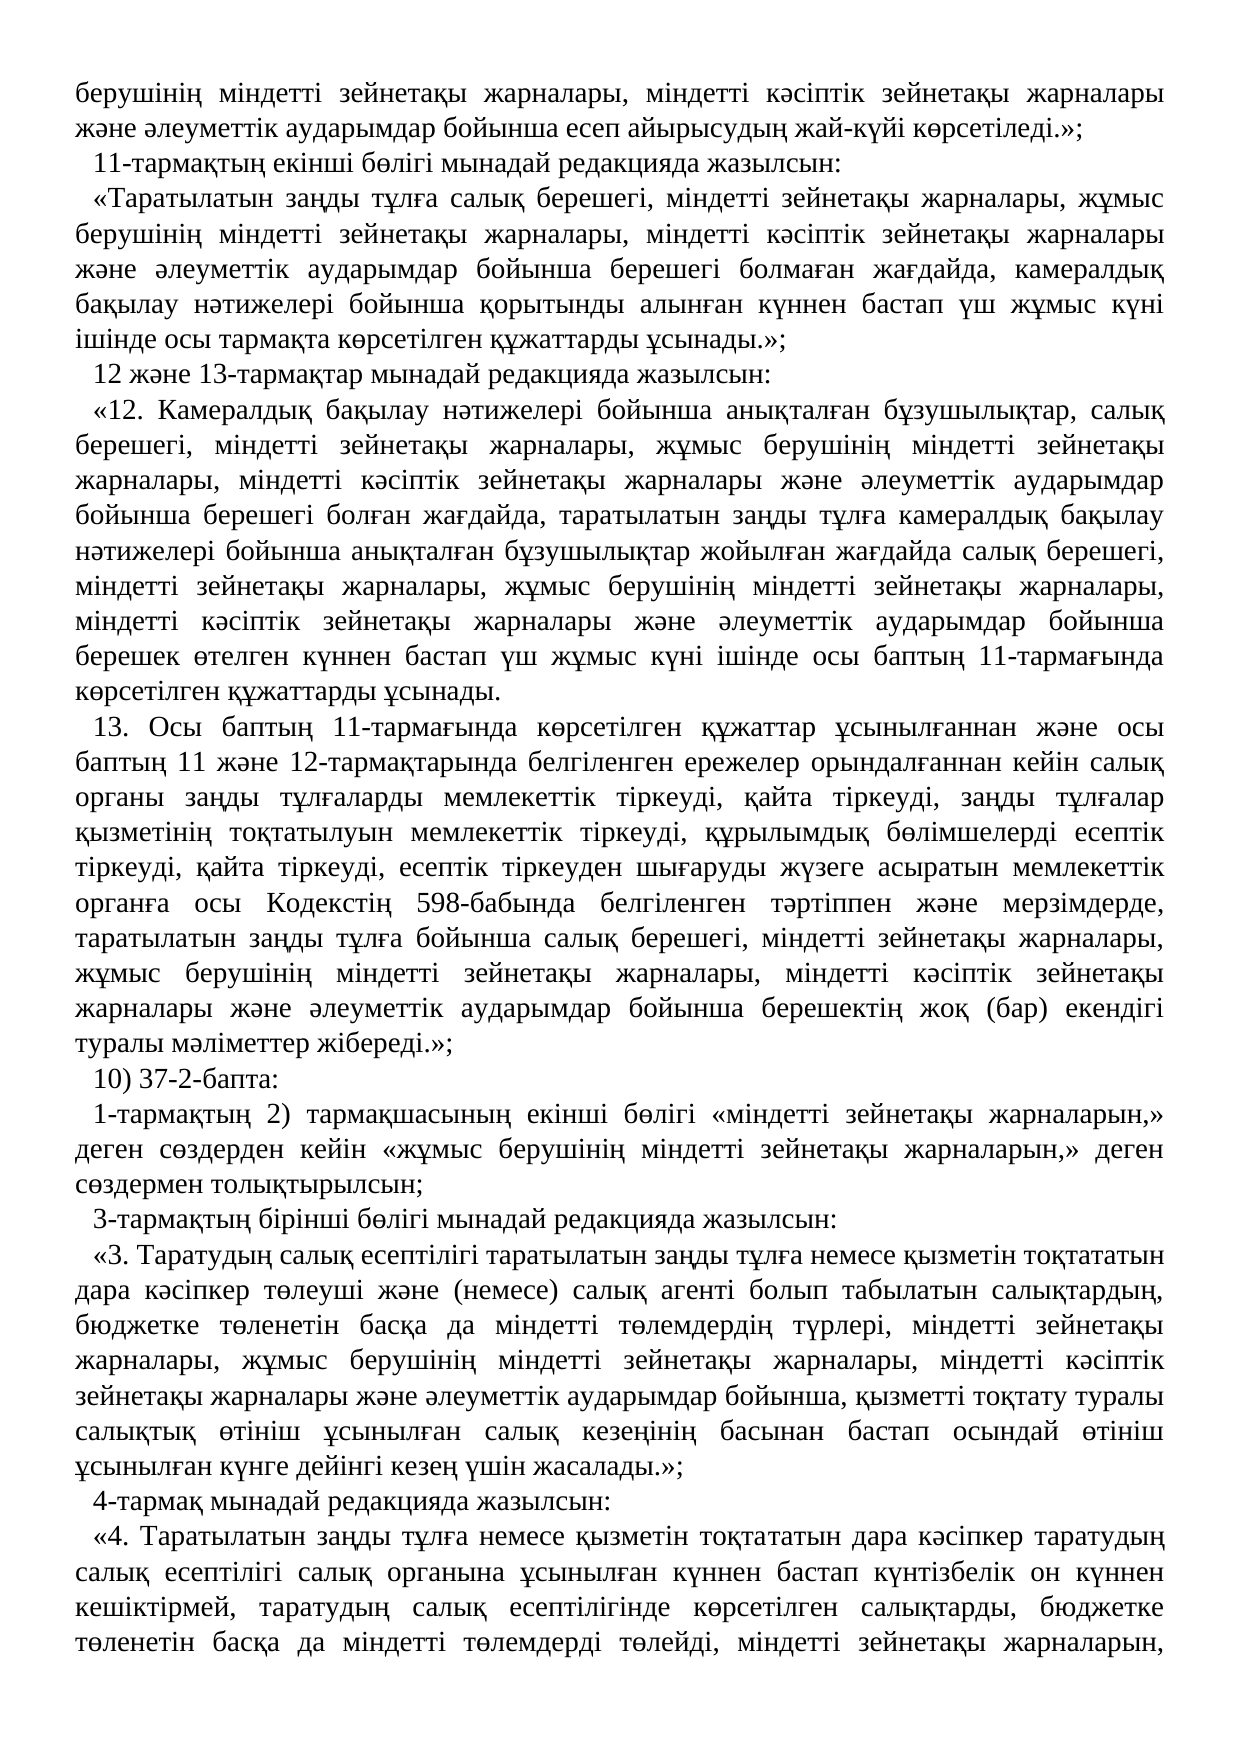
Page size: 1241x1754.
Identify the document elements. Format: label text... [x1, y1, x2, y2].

text «12. Камералдық бақылау нәтижелері бойынша анық­талған бұзушылықтар, салық берешегi, міндетті зейнет­ақы жарналары, жұмыс берушінің міндетті зейнетақы жарналары, міндетті кәсіптік зейнетақы жарналары және әлеуметтік аударымдар бойынша берешегі болған жағдайда, таратылатын заңды тұлға камералдық бақылау нәтижелері бойынша анықталған бұзушылықтар жойылған жағдайда салық берешегi, міндетті зейнетақы жарналары, жұмыс берушінің міндетті зейнетақы жарналары, міндетті кәсіптік зейнетақы жарналары және әлеуметтік аударымдар бойынша берешек өтелген күннен бастап үш жұмыс күні ішінде осы баптың 11-тармағында көрсетілген құжаттарды ұсынады. [75, 392, 1165, 707]
text 12 және 13-тармақтар мынадай редакцияда жазылсын: [75, 357, 1165, 390]
text «Таратылатын заңды тұлға салық берешегi, міндетті зейнетақы жарналары, жұмыс берушінің міндетті зей­нет­ақы жарналары, міндетті кәсіптік зейнетақы жарналары және әлеуметтік аударымдар бойынша берешегі болмаған жағдайда, камералдық бақылау нәтижелері бойынша қорытынды алынған күннен бастап үш жұмыс күні ішінде осы тармақта көрсетілген құжаттарды ұсынады.»; [75, 181, 1165, 355]
text 1-тармақтың 2) тармақшасының екінші бөлігі «міндетті зейнетақы жарналарын,» деген сөздерден кейін «жұмыс берушінің міндетті зейнетақы жарналарын,» деген сөздермен толықтырылсын; [75, 1096, 1165, 1200]
text 13. Осы баптың 11-тармағында көрсетiлген құжаттар ұсынылғаннан және осы баптың 11 және 12-тармақтарында белгiленген ережелер орындалғаннан кейiн салық органы заңды тұлғаларды мемлекеттiк тiркеудi, қайта тiркеудi, заңды тұлғалар қызметінің тоқтатылуын мемлекеттік тіркеуді, құрылымдық бөлiмшелердi есептiк тiркеудi, қайта тiркеудi, есептiк тiркеуден шығаруды жүзеге асыратын мемлекеттiк органға осы Кодекстiң 598-бабында белгiленген тәртiппен және мерзiмдерде, таратылатын заңды тұлға бойынша салық берешегi, міндетті зейнетақы жарналары, жұмыс берушінің міндетті зейнетақы жарналары, міндетті кәсіптік зейнетақы жарналары және әлеуметтік аударымдар бойынша берешектің жоқ (бар) екендiгi туралы мәлiметтер жiбередi.»; [75, 709, 1165, 1059]
text 11-тармақтың екінші бөлігі мынадай редакцияда жазылсын: [75, 145, 1165, 179]
text 10) 37-2-бапта: [75, 1061, 1165, 1094]
text 3-тармақтың бірінші бөлігі мынадай редакцияда жазылсын: [75, 1202, 1165, 1235]
text 4-тармақ мынадай редакцияда жазылсын: [75, 1483, 1165, 1517]
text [75, 75, 1165, 144]
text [75, 1518, 1165, 1658]
text «3. Таратудың салық есептілігі таратылатын заңды тұлға немесе қызметін тоқтататын дара кәсіпкер төлеуші және (немесе) салық агенті болып табылатын салықтардың, бюджетке төленетін басқа да міндетті төлемдердің түрлері, міндетті зейнетақы жарналары, жұмыс берушінің міндетті зейнетақы жарналары, міндетті кәсіптік зейнетақы жарналары және әлеуметтік аударымдар бойынша, қызметті тоқтату туралы салықтық өтініш ұсынылған салық кезеңінің басынан бастап осындай өтініш ұсынылған күнге дейінгі кезең үшін жасалады.»; [75, 1237, 1165, 1482]
